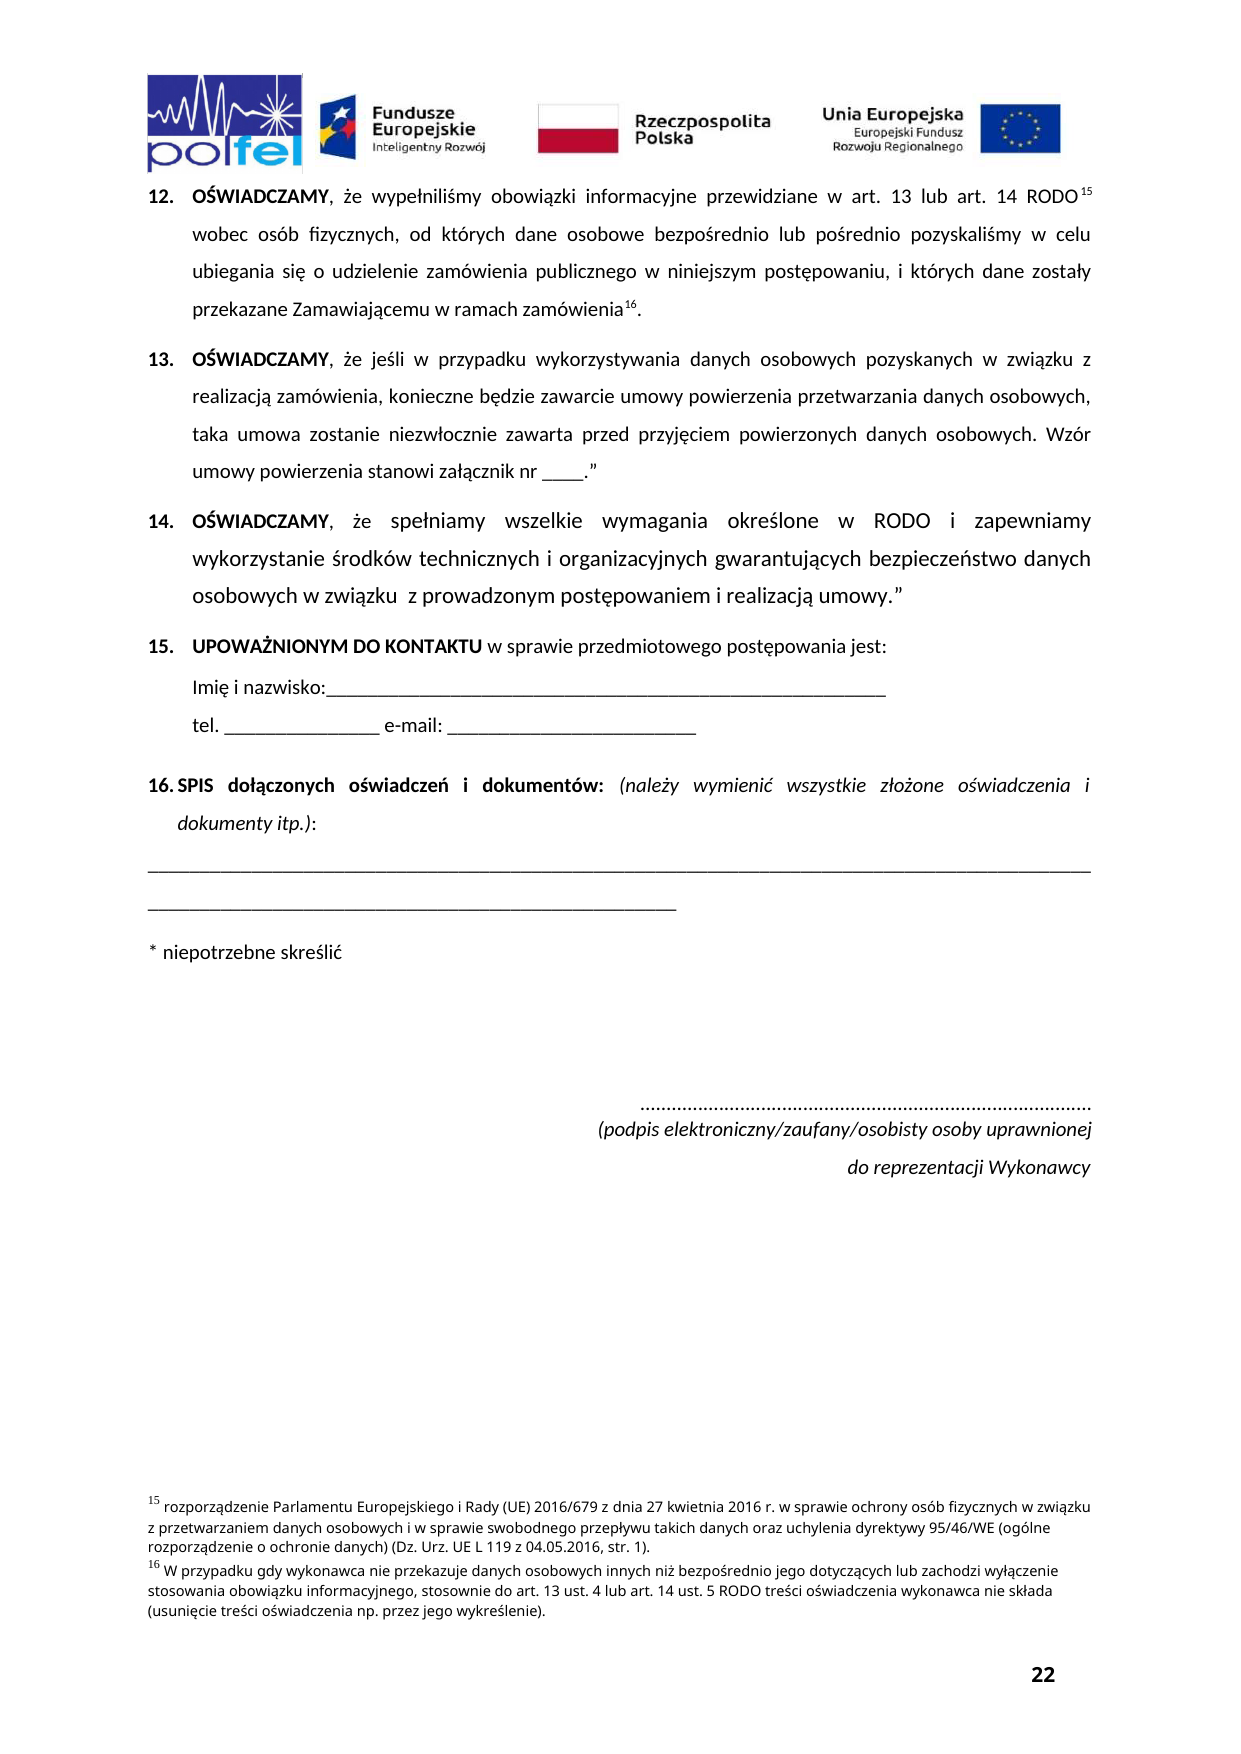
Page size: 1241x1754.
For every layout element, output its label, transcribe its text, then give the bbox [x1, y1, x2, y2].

list OŚWIADCZAMY, że jeśli w przypadku wykorzystywania danych osobowych pozyskanych w związku z realizacją zamówienia, konieczne będzie zawarcie umowy powierzenia przetwarzania danych osobowych, taka umowa zostanie niezwłocznie zawarta przed przyjęciem powierzonych danych osobowych. Wzór umowy powierzenia stanowi załącznik nr ____.” [148, 336, 1092, 486]
text do reprezentacji Wykonawcy [148, 1154, 1092, 1179]
text * niepotrzebne skreślić [148, 939, 1092, 964]
text Imię i nazwisko:______________________________________________________ tel. _______________ e-mail: ________________________ [192, 674, 1092, 737]
picture [147, 73, 303, 174]
list OŚWIADCZAMY, że wypełniliśmy obowiązki informacyjne przewidziane w art. 13 lub art. 14 RODO wobec osób fizycznych, od których dane osobowe bezpośrednio lub pośrednio pozyskaliśmy w celu ubiegania się o udzielenie zamówienia publicznego w niniejszym postępowaniu, i których dane zostały przekazane Zamawiającemu w ramach zamówienia. [148, 174, 1092, 324]
text ______________________________________________________________________________________________________________________________________________ [148, 850, 1092, 914]
list OŚWIADCZAMY, że spełniamy wszelkie wymagania określone w RODO i zapewniamy wykorzystanie środków technicznych i organizacyjnych gwarantujących bezpieczeństwo danych osobowych w związku z prowadzonym postępowaniem i realizacją umowy.” [148, 499, 1092, 611]
list SPIS dołączonych oświadczeń i dokumentów: (należy wymienić wszystkie złożone oświadczenia i dokumenty itp.): [148, 763, 1092, 838]
list UPOWAŻNIONYM DO KONTAKTU w sprawie przedmiotowego postępowania jest: [148, 624, 1092, 661]
text ...................................................................................... (podpis elektroniczny/zaufany/osobisty osoby uprawnionej [148, 1091, 1092, 1141]
